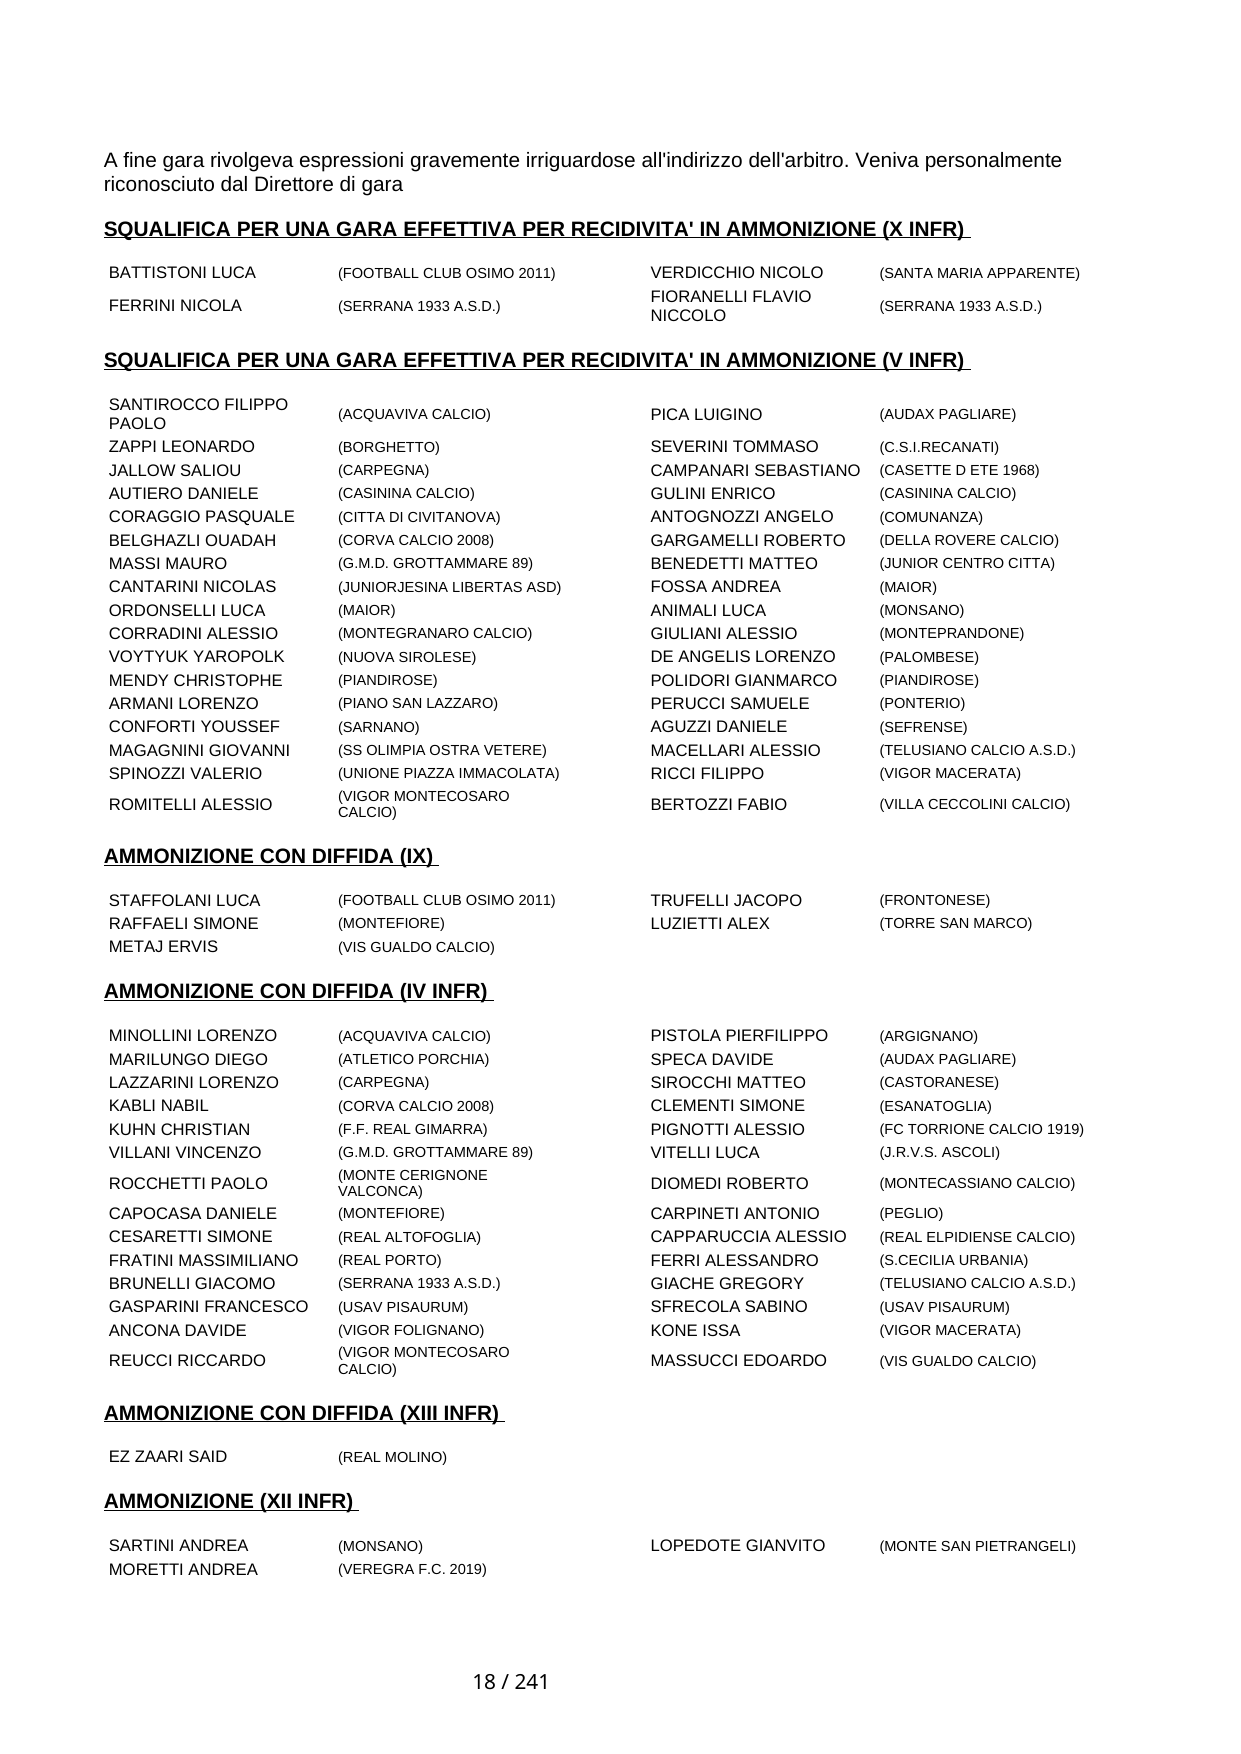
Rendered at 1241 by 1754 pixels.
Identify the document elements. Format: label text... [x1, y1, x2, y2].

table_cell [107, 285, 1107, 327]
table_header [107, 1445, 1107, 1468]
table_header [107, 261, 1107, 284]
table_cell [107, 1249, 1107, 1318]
text SQUALIFICA PER UNA GARA EFFETTIVA PER RECIDIVITA' IN AMMONIZIONE (X INFR) [103, 216, 1137, 240]
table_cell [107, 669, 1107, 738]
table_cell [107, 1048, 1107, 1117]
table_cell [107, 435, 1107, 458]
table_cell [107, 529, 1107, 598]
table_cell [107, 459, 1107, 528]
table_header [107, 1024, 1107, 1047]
text AMMONIZIONE (XII INFR) [103, 1489, 1137, 1513]
text SQUALIFICA PER UNA GARA EFFETTIVA PER RECIDIVITA' IN AMMONIZIONE (V INFR) [103, 348, 1137, 372]
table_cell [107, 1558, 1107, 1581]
text AMMONIZIONE CON DIFFIDA (IV INFR) [103, 979, 1137, 1003]
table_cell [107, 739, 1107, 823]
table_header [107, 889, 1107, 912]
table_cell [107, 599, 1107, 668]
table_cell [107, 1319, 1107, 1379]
text A fine gara rivolgeva espressioni gravemente irriguardose all'indirizzo dell'arbitro. Veniva personalmente riconosciuto dal Direttore di gara [103, 148, 1137, 196]
text AMMONIZIONE CON DIFFIDA (IX) [103, 844, 1137, 868]
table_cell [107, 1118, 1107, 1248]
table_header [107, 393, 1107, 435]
text AMMONIZIONE CON DIFFIDA (XIII INFR) [103, 1400, 1137, 1424]
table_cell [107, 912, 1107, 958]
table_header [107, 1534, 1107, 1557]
